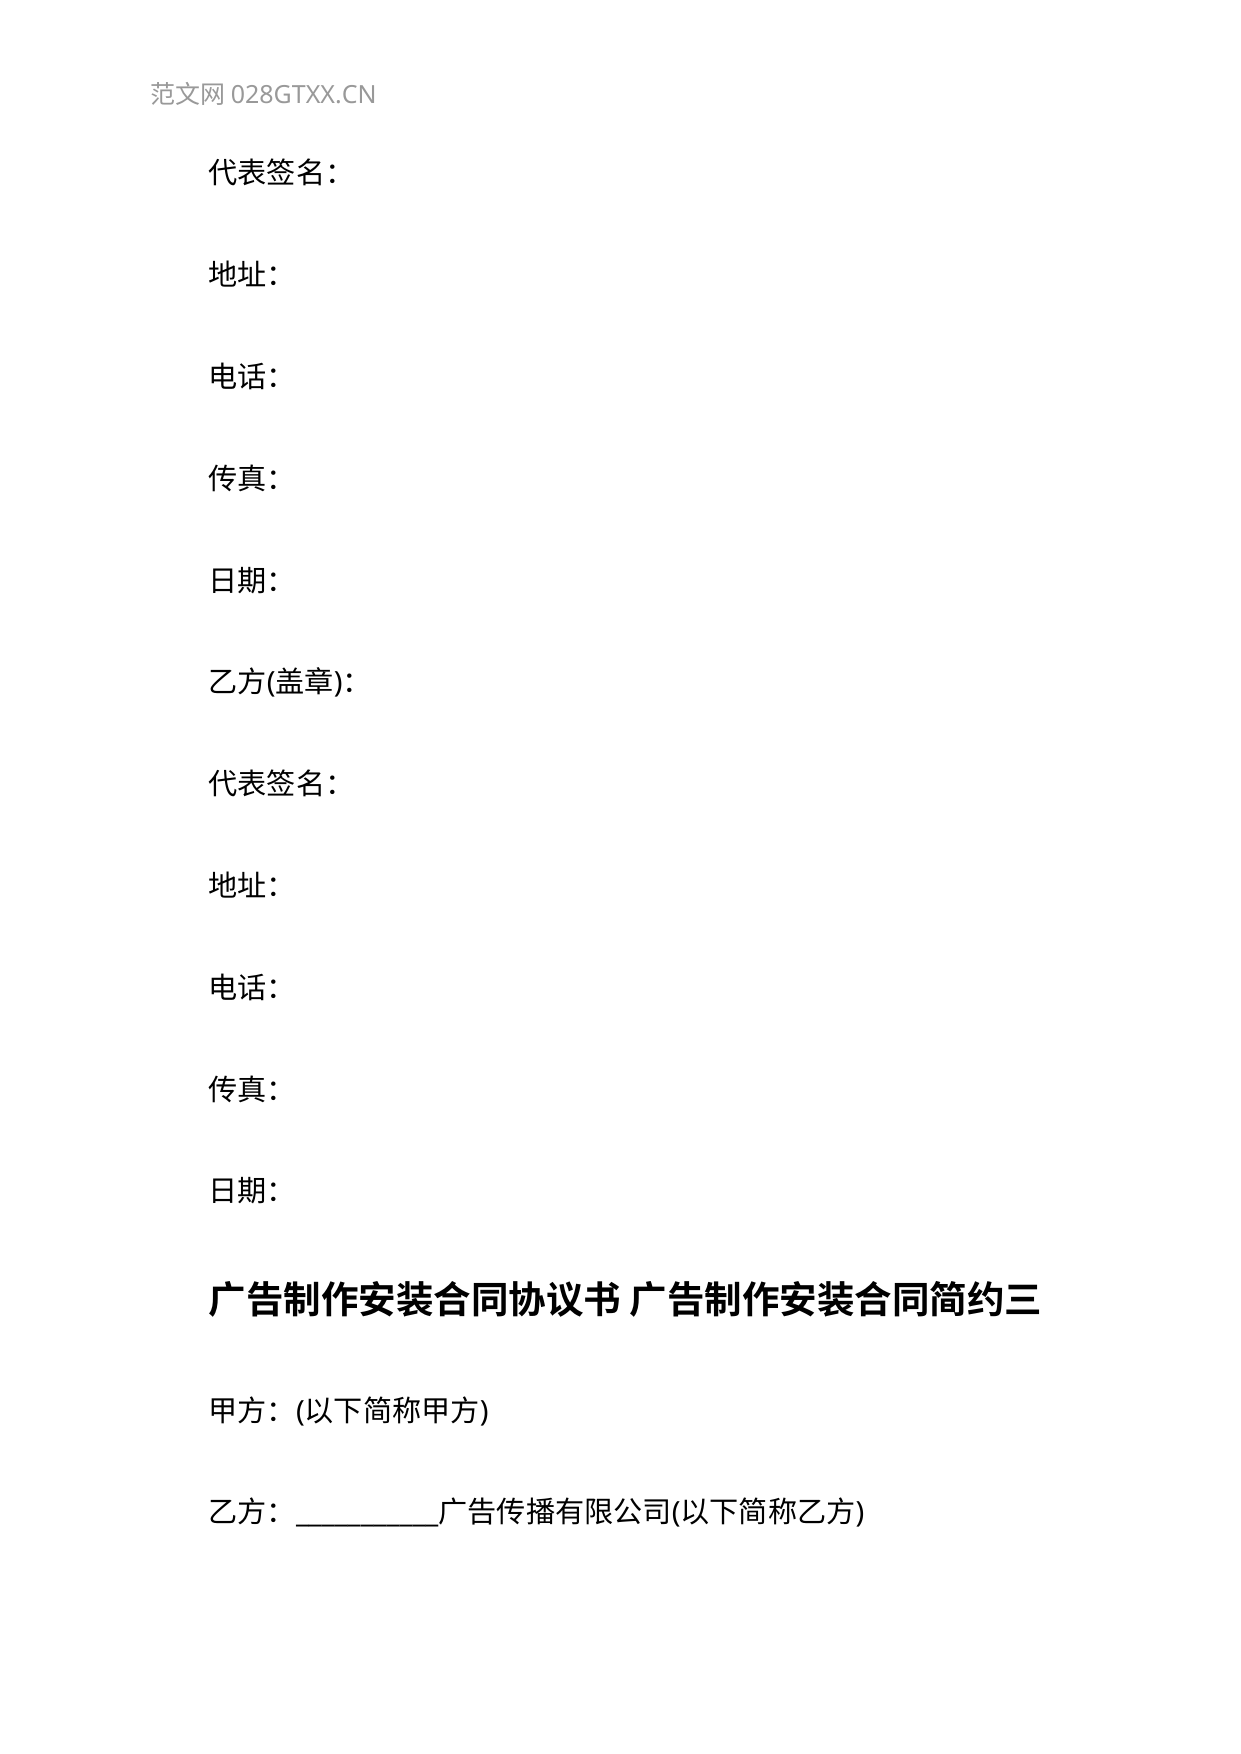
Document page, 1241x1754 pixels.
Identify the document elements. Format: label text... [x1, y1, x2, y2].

text 代表签名： [150, 761, 1090, 803]
text 地址： [150, 252, 1090, 294]
text 电话： [150, 964, 1090, 1007]
text 日期： [150, 557, 1090, 599]
text 乙方：___________广告传播有限公司(以下简称乙方) [150, 1489, 1090, 1531]
text 传真： [150, 1066, 1090, 1108]
text 地址： [150, 863, 1090, 905]
text 甲方：(以下简称甲方) [150, 1387, 1090, 1429]
text 电话： [150, 353, 1090, 396]
text 乙方(盖章)： [150, 659, 1090, 701]
text 日期： [150, 1168, 1090, 1210]
text 广告制作安装合同协议书 广告制作安装合同简约三 [150, 1270, 1090, 1324]
text 传真： [150, 455, 1090, 498]
text 代表签名： [150, 150, 1090, 192]
